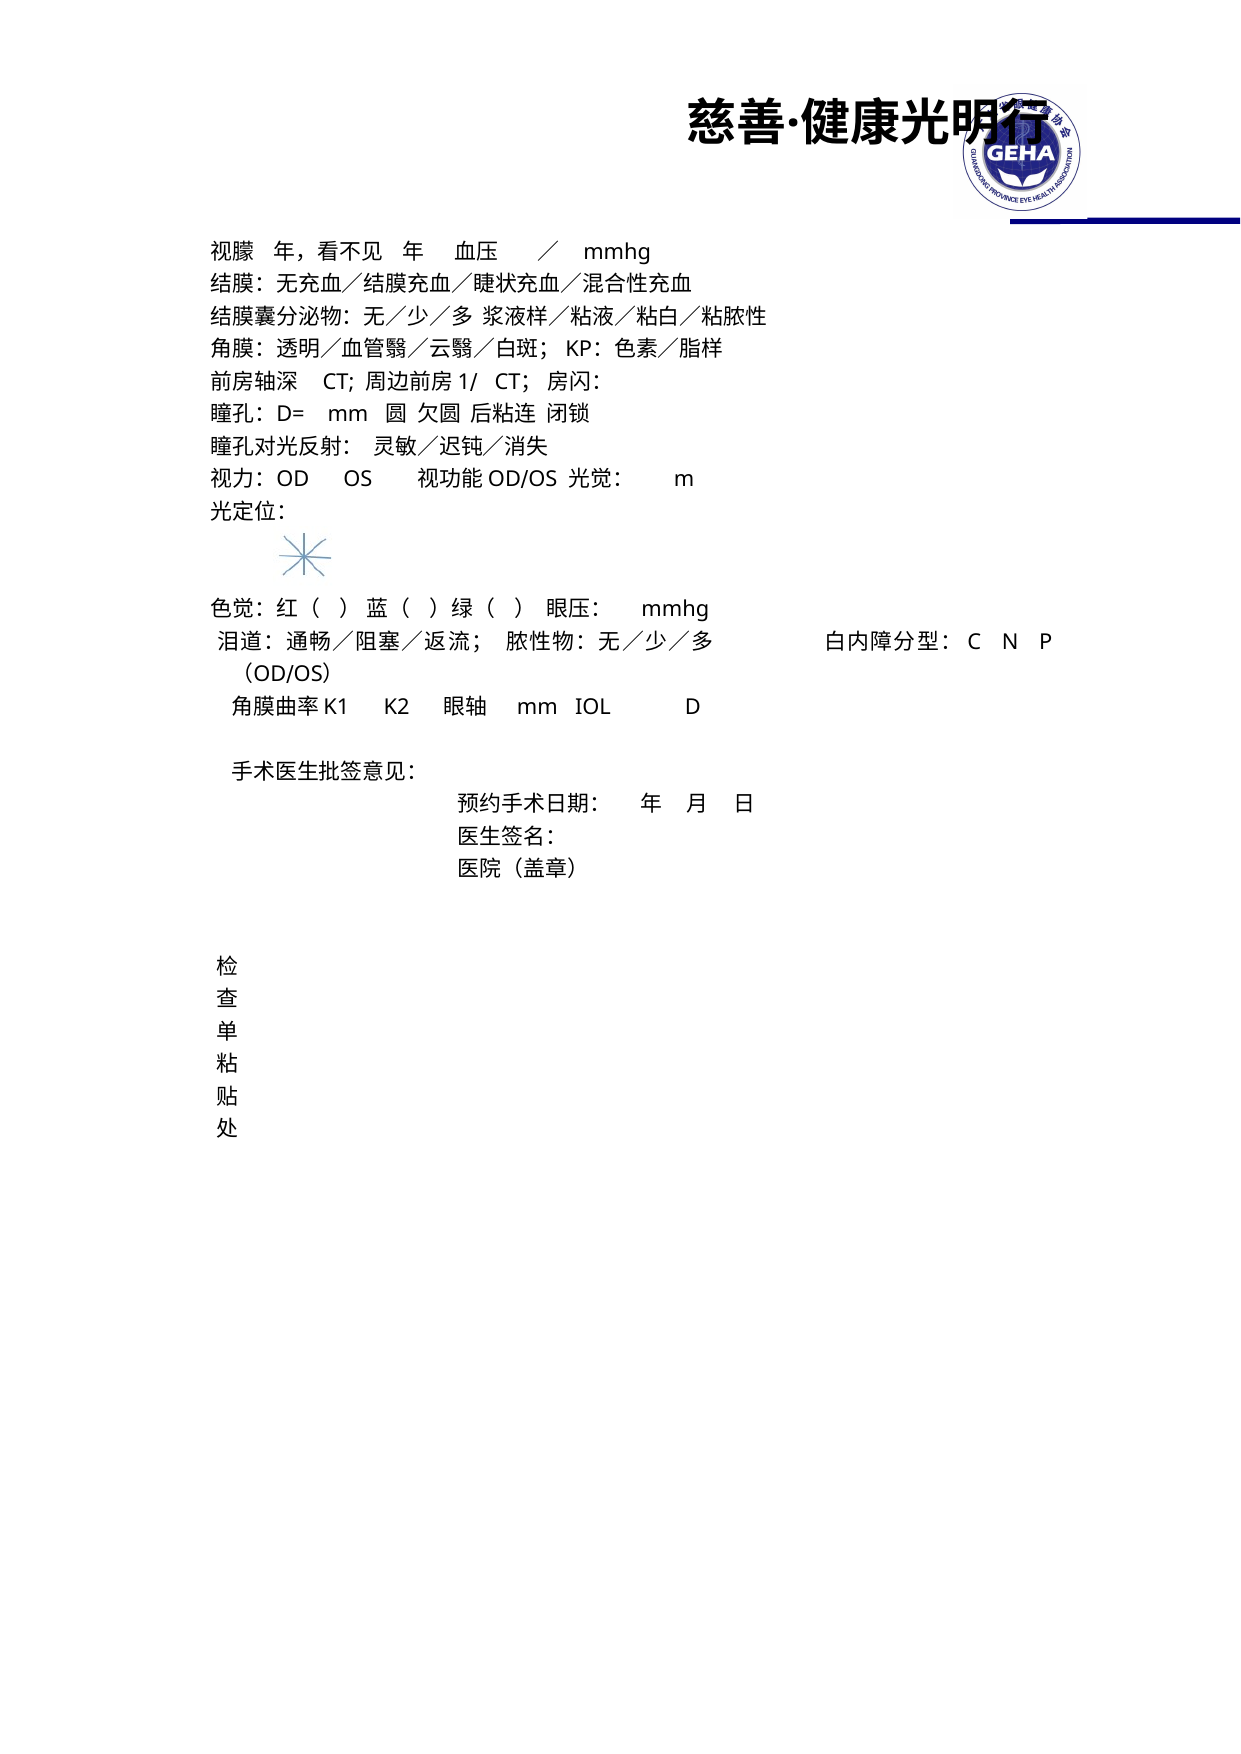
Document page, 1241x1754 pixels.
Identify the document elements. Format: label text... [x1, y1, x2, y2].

table_cell 医生签名： 医院（盖章） [446, 819, 978, 883]
text 贴 [187, 1078, 1053, 1111]
list 视朦 年，看不见 年 血压 ∕ mmhg [187, 233, 1053, 266]
text 检 [187, 948, 1053, 981]
picture [959, 118, 965, 125]
table_header 手术医生批签意见： [176, 754, 446, 883]
text 角膜曲率K1 K2 眼轴 mm IOL D [187, 688, 1053, 721]
text 结膜：无充血∕结膜充血∕睫状充血∕混合性充血 [187, 266, 1053, 298]
text 泪道：通畅∕阻塞∕返流； 脓性物：无∕少∕多 白内障分型：C N P （OD∕OS） [187, 623, 1053, 688]
text 色觉：红（ ） 蓝（ ）绿（ ） 眼压： mmhg [187, 591, 1053, 623]
text 查 [187, 981, 1053, 1013]
text 光定位： [187, 493, 1053, 526]
text 前房轴深 CT; 周边前房1∕ CT； 房闪： [187, 363, 1053, 396]
picture [953, 84, 1088, 219]
picture [272, 526, 342, 586]
text 粘 [187, 1046, 1053, 1078]
text 处 [187, 1111, 1053, 1143]
text 瞳孔：D= mm 圆 欠圆 后粘连 闭锁 [187, 396, 1053, 428]
text 视力：OD OS 视功能OD∕OS 光觉： m [187, 461, 1053, 493]
picture [959, 106, 965, 113]
text 结膜囊分泌物：无∕少∕多 浆液样∕粘液∕粘白∕粘脓性 [187, 298, 1053, 331]
text 瞳孔对光反射： 灵敏∕迟钝∕消失 [187, 428, 1053, 461]
text 单 [187, 1013, 1053, 1046]
text 角膜：透明∕血管翳∕云翳∕白斑； KP：色素∕脂样 [187, 331, 1053, 363]
table_header 预约手术日期： 年 月 日 [446, 754, 978, 818]
